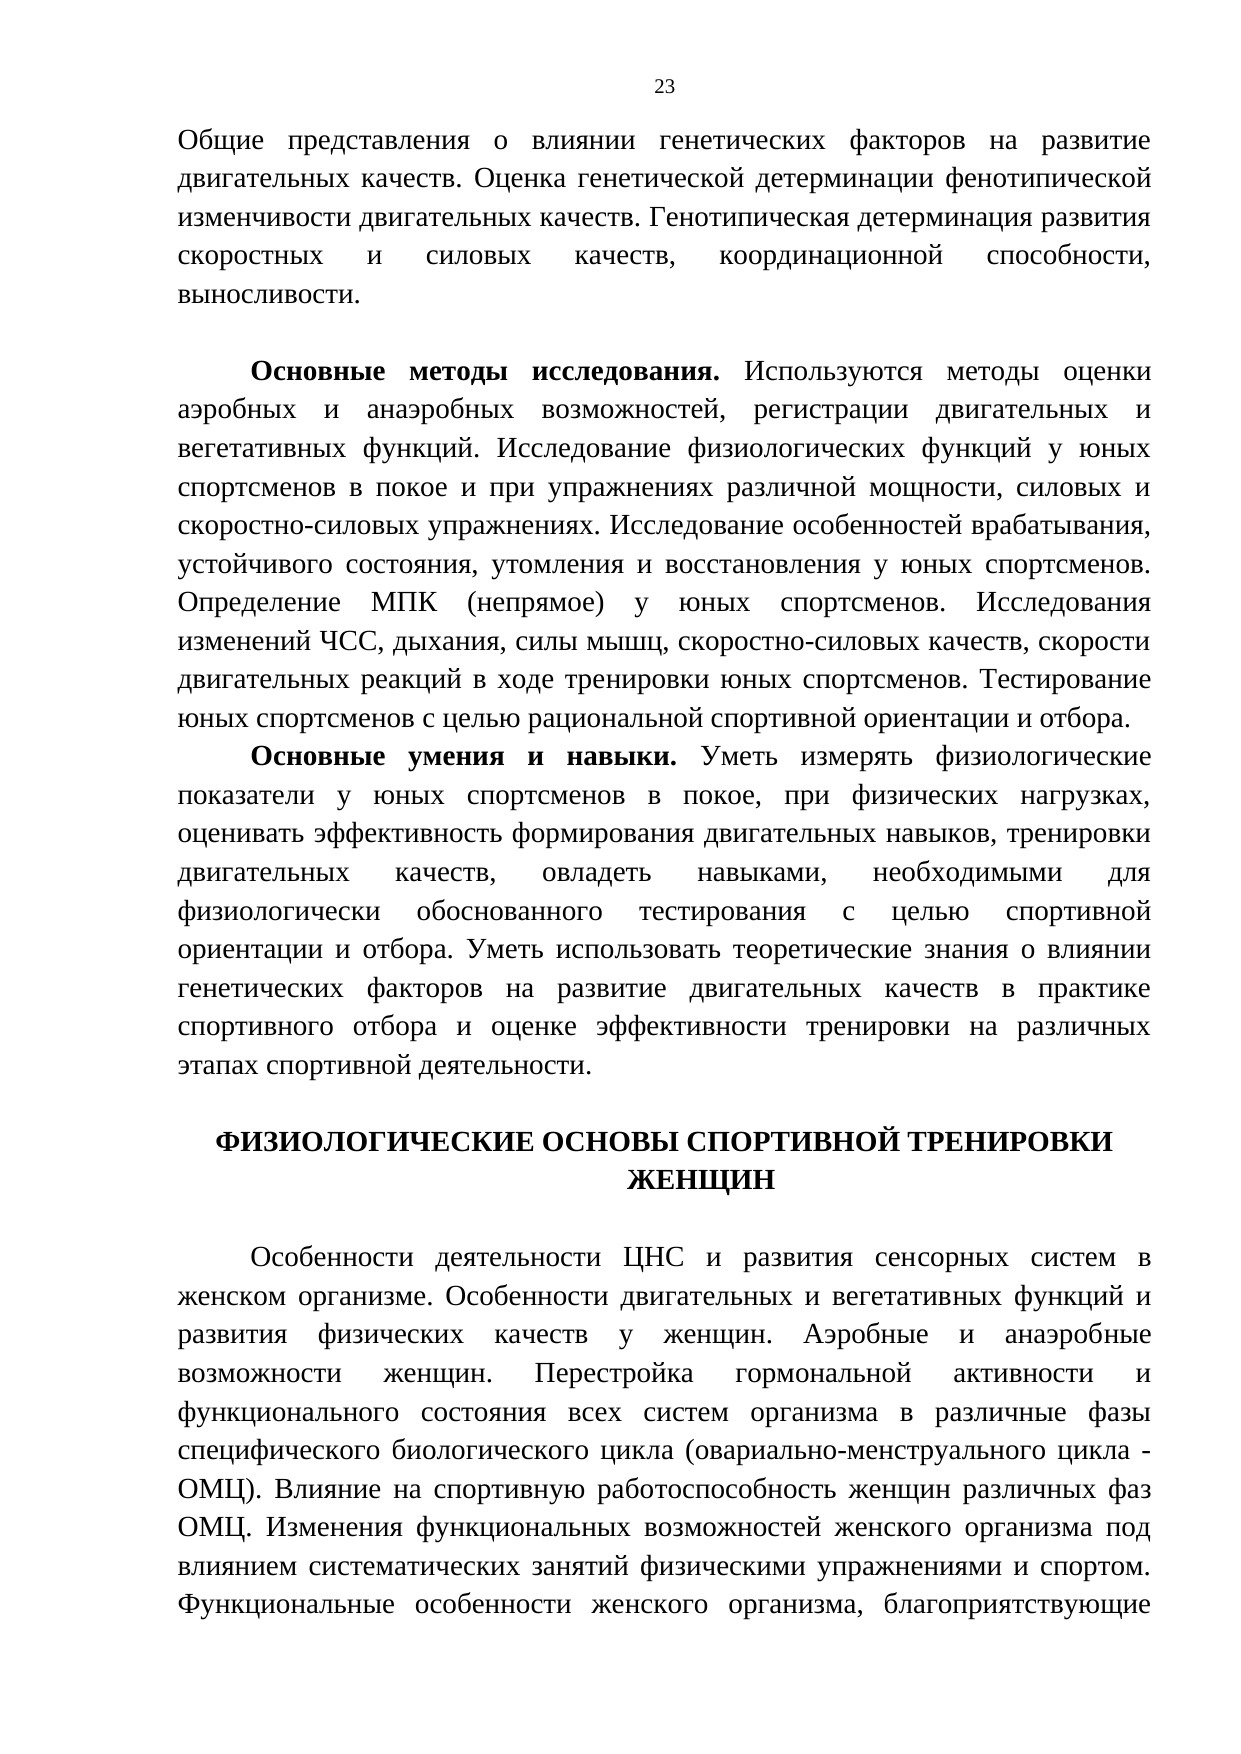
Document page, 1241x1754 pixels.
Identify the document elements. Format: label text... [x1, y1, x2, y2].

text ЖЕНЩИН [177, 1162, 1152, 1196]
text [177, 1239, 1152, 1620]
text ФИЗИОЛОГИЧЕСКИЕ ОСНОВЫ СПОРТИВНОЙ ТРЕНИРОВКИ [177, 1124, 1152, 1157]
text Основные методы исследования. Используются методы оценки аэробных и анаэробных возможностей, регистрации двигательных и вегетативных функций. Исследование физиологических функций у юных спортсменов в покое и при упражнениях различной мощности, силовых и скоростно-силовых упражнениях. Исследование особенностей врабатывания, устойчивого состояния, утомления и восстановления у юных спортсменов. Определение МПК (непрямое) у юных спортсменов. Исследования изменений ЧСС, дыхания, силы мышц, скоростно-силовых качеств, скорости двигательных реакций в ходе тренировки юных спортсменов. Тестирование юных спортсменов с целью рациональной спортивной ориентации и отбора. [177, 353, 1152, 733]
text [177, 122, 1152, 309]
text Основные умения и навыки. Уметь измерять физиологические показатели у юных спортсменов в покое, при физических нагрузках, оценивать эффективность формирования двигательных навыков, тренировки двигательных качеств, овладеть навыками, необходимыми для физиологически обоснованного тестирования с целью спортивной ориентации и отбора. Уметь использовать теоретические знания о влиянии генетических факторов на развитие двигательных качеств в практике спортивного отбора и оценке эффективности тренировки на различных этапах спортивной деятельности. [177, 738, 1152, 1080]
